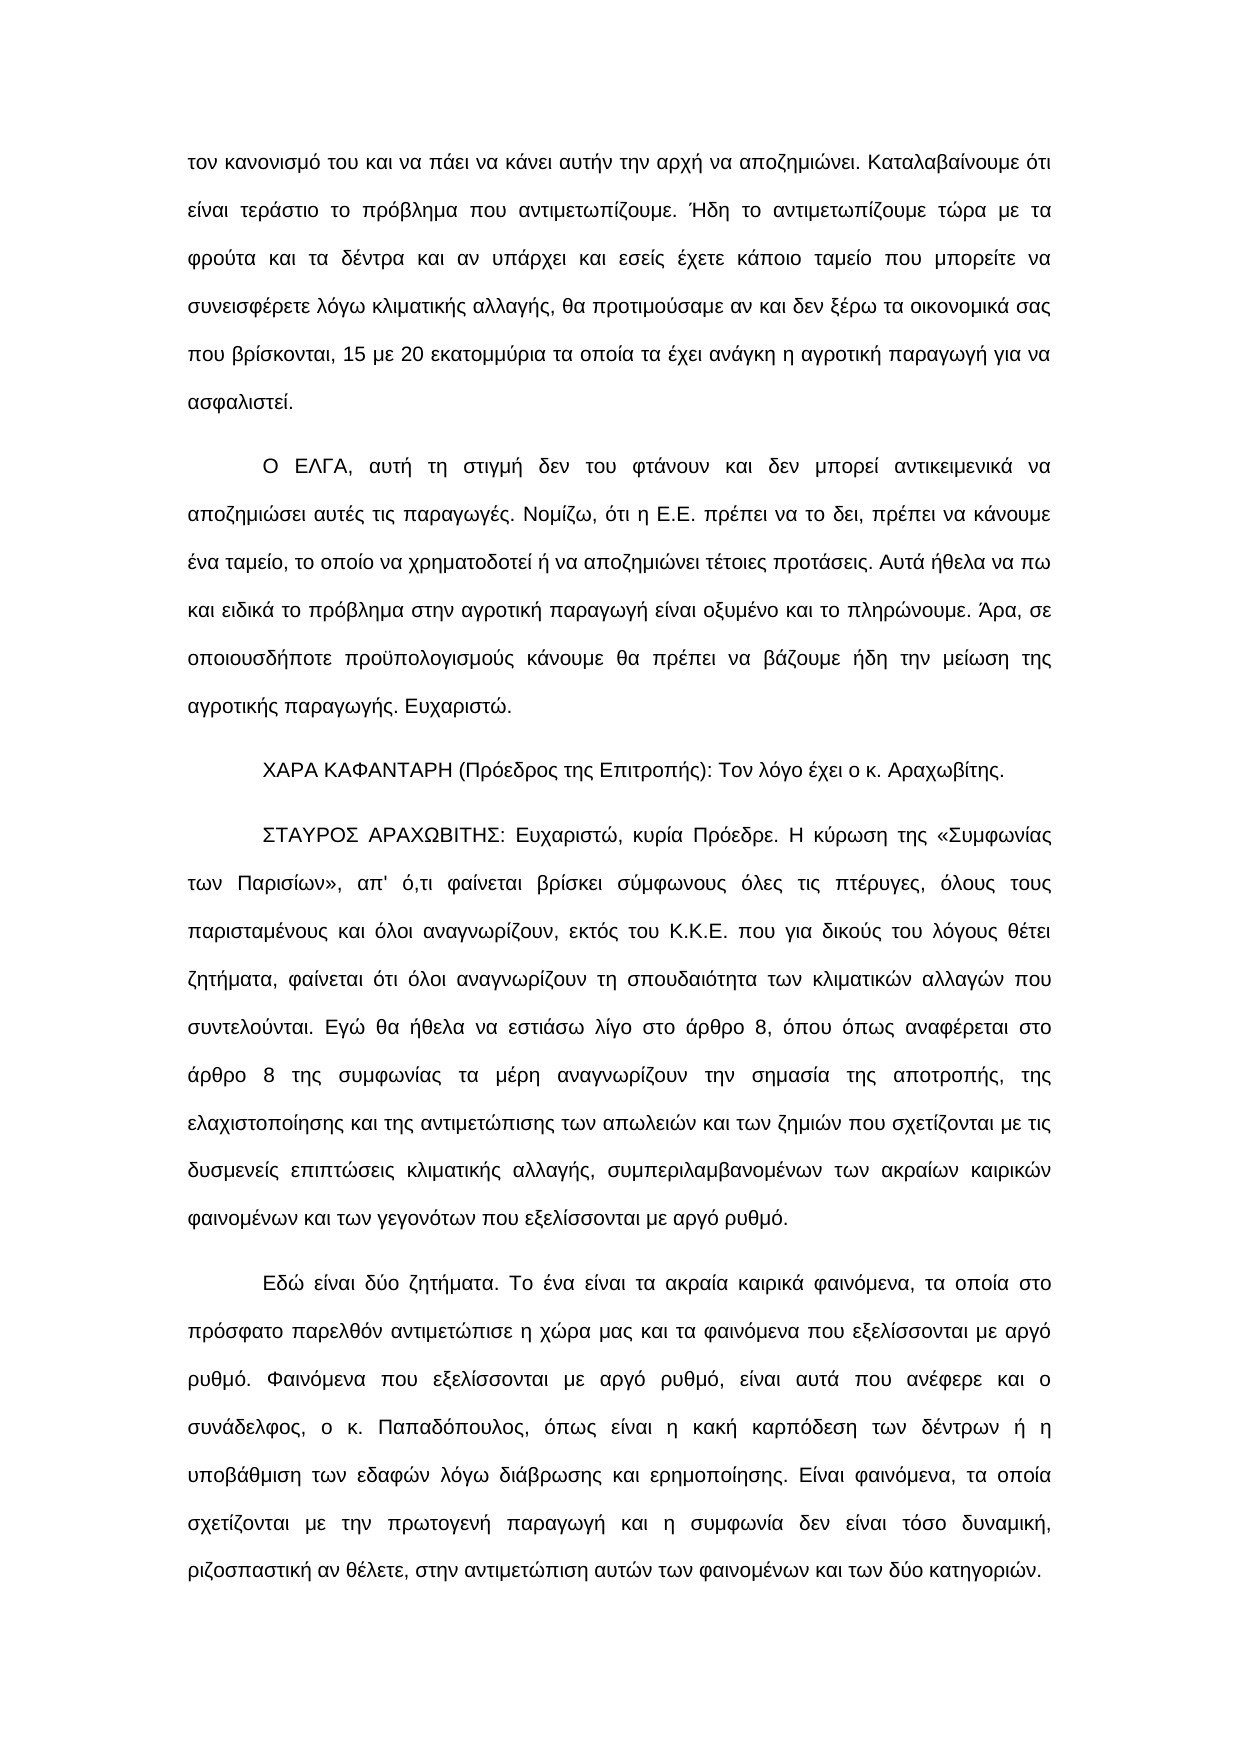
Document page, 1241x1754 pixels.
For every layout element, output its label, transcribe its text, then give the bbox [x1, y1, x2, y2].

text Ο ΕΛΓΑ, αυτή τη στιγμή δεν του φτάνουν και δεν μπορεί αντικειμενικά να αποζημιώσει αυτές τις παραγωγές. Νομίζω, ότι η Ε.Ε. πρέπει να το δει, πρέπει να κάνουμε ένα ταμείο, το οποίο να χρηματοδοτεί ή να αποζημιώνει τέτοιες προτάσεις. Αυτά ήθελα να πω και ειδικά το πρόβλημα στην αγροτική παραγωγή είναι οξυμένο και το πληρώνουμε. Άρα, σε οποιουσδήποτε προϋπολογισμούς κάνουμε θα πρέπει να βάζουμε ήδη την μείωση της αγροτικής παραγωγής. Ευχαριστώ. [187, 454, 1053, 718]
text ΣΤΑΥΡΟΣ ΑΡΑΧΩΒΙΤΗΣ: Ευχαριστώ, κυρία Πρόεδρε. Η κύρωση της «Συμφωνίας των Παρισίων», απ' ό,τι φαίνεται βρίσκει σύμφωνους όλες τις πτέρυγες, όλους τους παρισταμένους και όλοι αναγνωρίζουν, εκτός του Κ.Κ.Ε. που για δικούς του λόγους θέτει ζητήματα, φαίνεται ότι όλοι αναγνωρίζουν τη σπουδαιότητα των κλιματικών αλλαγών που συντελούνται. Εγώ θα ήθελα να εστιάσω λίγο στο άρθρο 8, όπου όπως αναφέρεται στο άρθρο 8 της συμφωνίας τα μέρη αναγνωρίζουν την σημασία της αποτροπής, της ελαχιστοποίησης και της αντιμετώπισης των απωλειών και των ζημιών που σχετίζονται με τις δυσμενείς επιπτώσεις κλιματικής αλλαγής, συμπεριλαμβανομένων των ακραίων καιρικών φαινομένων και των γεγονότων που εξελίσσονται με αργό ρυθμό. [187, 823, 1053, 1230]
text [187, 150, 1053, 413]
text ΧΑΡΑ ΚΑΦΑΝΤΑΡΗ (Πρόεδρος της Επιτροπής): Τον λόγο έχει ο κ. Αραχωβίτης. [187, 758, 1053, 782]
text Εδώ είναι δύο ζητήματα. Το ένα είναι τα ακραία καιρικά φαινόμενα, τα οποία στο πρόσφατο παρελθόν αντιμετώπισε η χώρα μας και τα φαινόμενα που εξελίσσονται με αργό ρυθμό. Φαινόμενα που εξελίσσονται με αργό ρυθμό, είναι αυτά που ανέφερε και ο συνάδελφος, ο κ. Παπαδόπουλος, όπως είναι η κακή καρπόδεση των δέντρων ή η υποβάθμιση των εδαφών λόγω διάβρωσης και ερημοποίησης. Είναι φαινόμενα, τα οποία σχετίζονται με την πρωτογενή παραγωγή και η συμφωνία δεν είναι τόσο δυναμική, ριζοσπαστική αν θέλετε, στην αντιμετώπιση αυτών των φαινομένων και των δύο κατηγοριών. [187, 1271, 1053, 1582]
